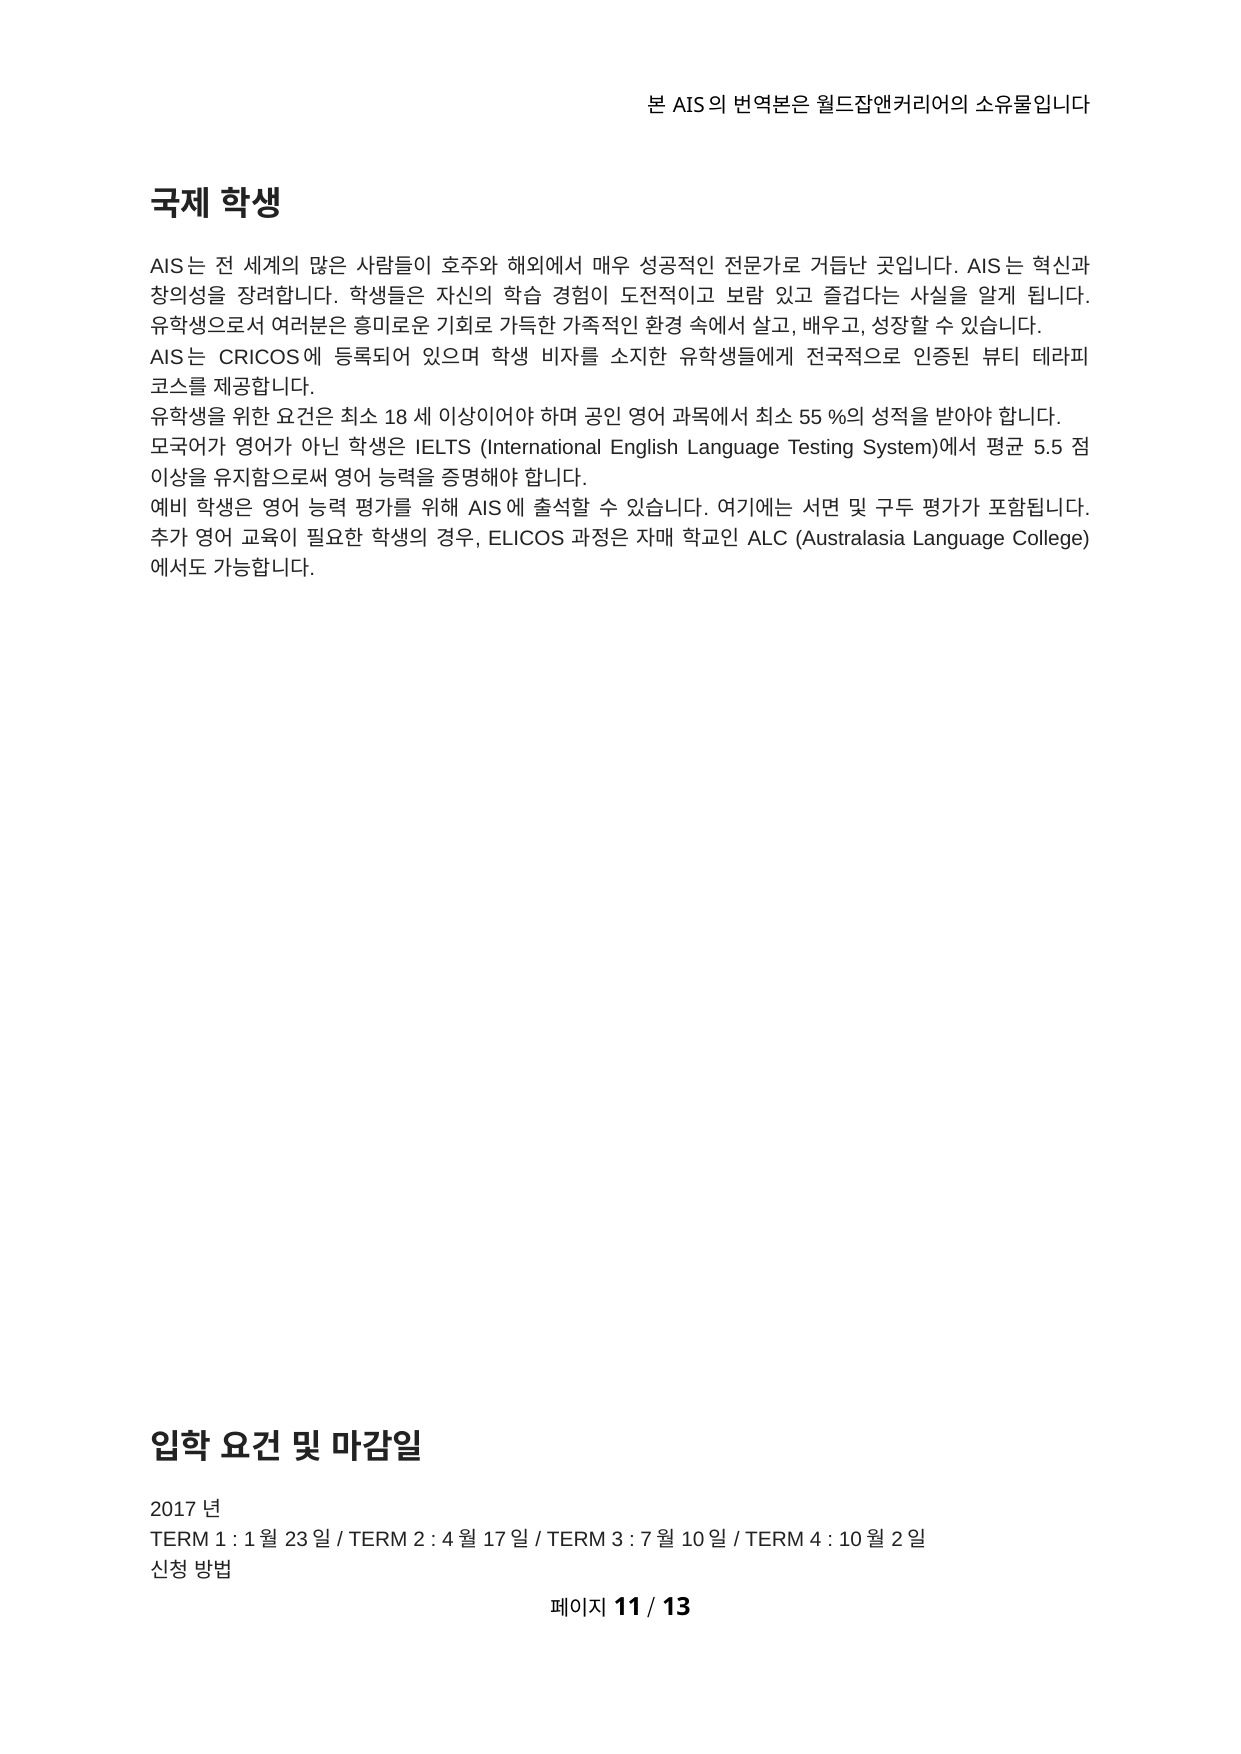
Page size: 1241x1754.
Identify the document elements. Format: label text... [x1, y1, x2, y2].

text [150, 1420, 1090, 1583]
text 국제 학생 AIS는 전 세계의 많은 사람들이 호주와 해외에서 매우 성공적인 전문가로 거듭난 곳입니다. AIS는 혁신과 창의성을 장려합니다. 학생들은 자신의 학습 경험이 도전적이고 보람 있고 즐겁다는 사실을 알게 됩니다. 유학생으로서 여러분은 흥미로운 기회로 가득한 가족적인 환경 속에서 살고, 배우고, 성장할 수 있습니다. AIS는 CRICOS에 등록되어 있으며 학생 비자를 소지한 유학생들에게 전국적으로 인증된 뷰티 테라피 코스를 제공합니다. 유학생을 위한 요건은 최소 18 세 이상이어야 하며 공인 영어 과목에서 최소 55 %의 성적을 받아야 합니다. 모국어가 영어가 아닌 학생은 IELTS (International English Language Testing System)에서 평균 5.5 점 이상을 유지함으로써 영어 능력을 증명해야 합니다. 예비 학생은 영어 능력 평가를 위해 AIS에 출석할 수 있습니다. 여기에는 서면 및 구두 평가가 포함됩니다. 추가 영어 교육이 필요한 학생의 경우, ELICOS 과정은 자매 학교인 ALC (Australasia Language College)에서도 가능합니다. [150, 177, 1090, 582]
